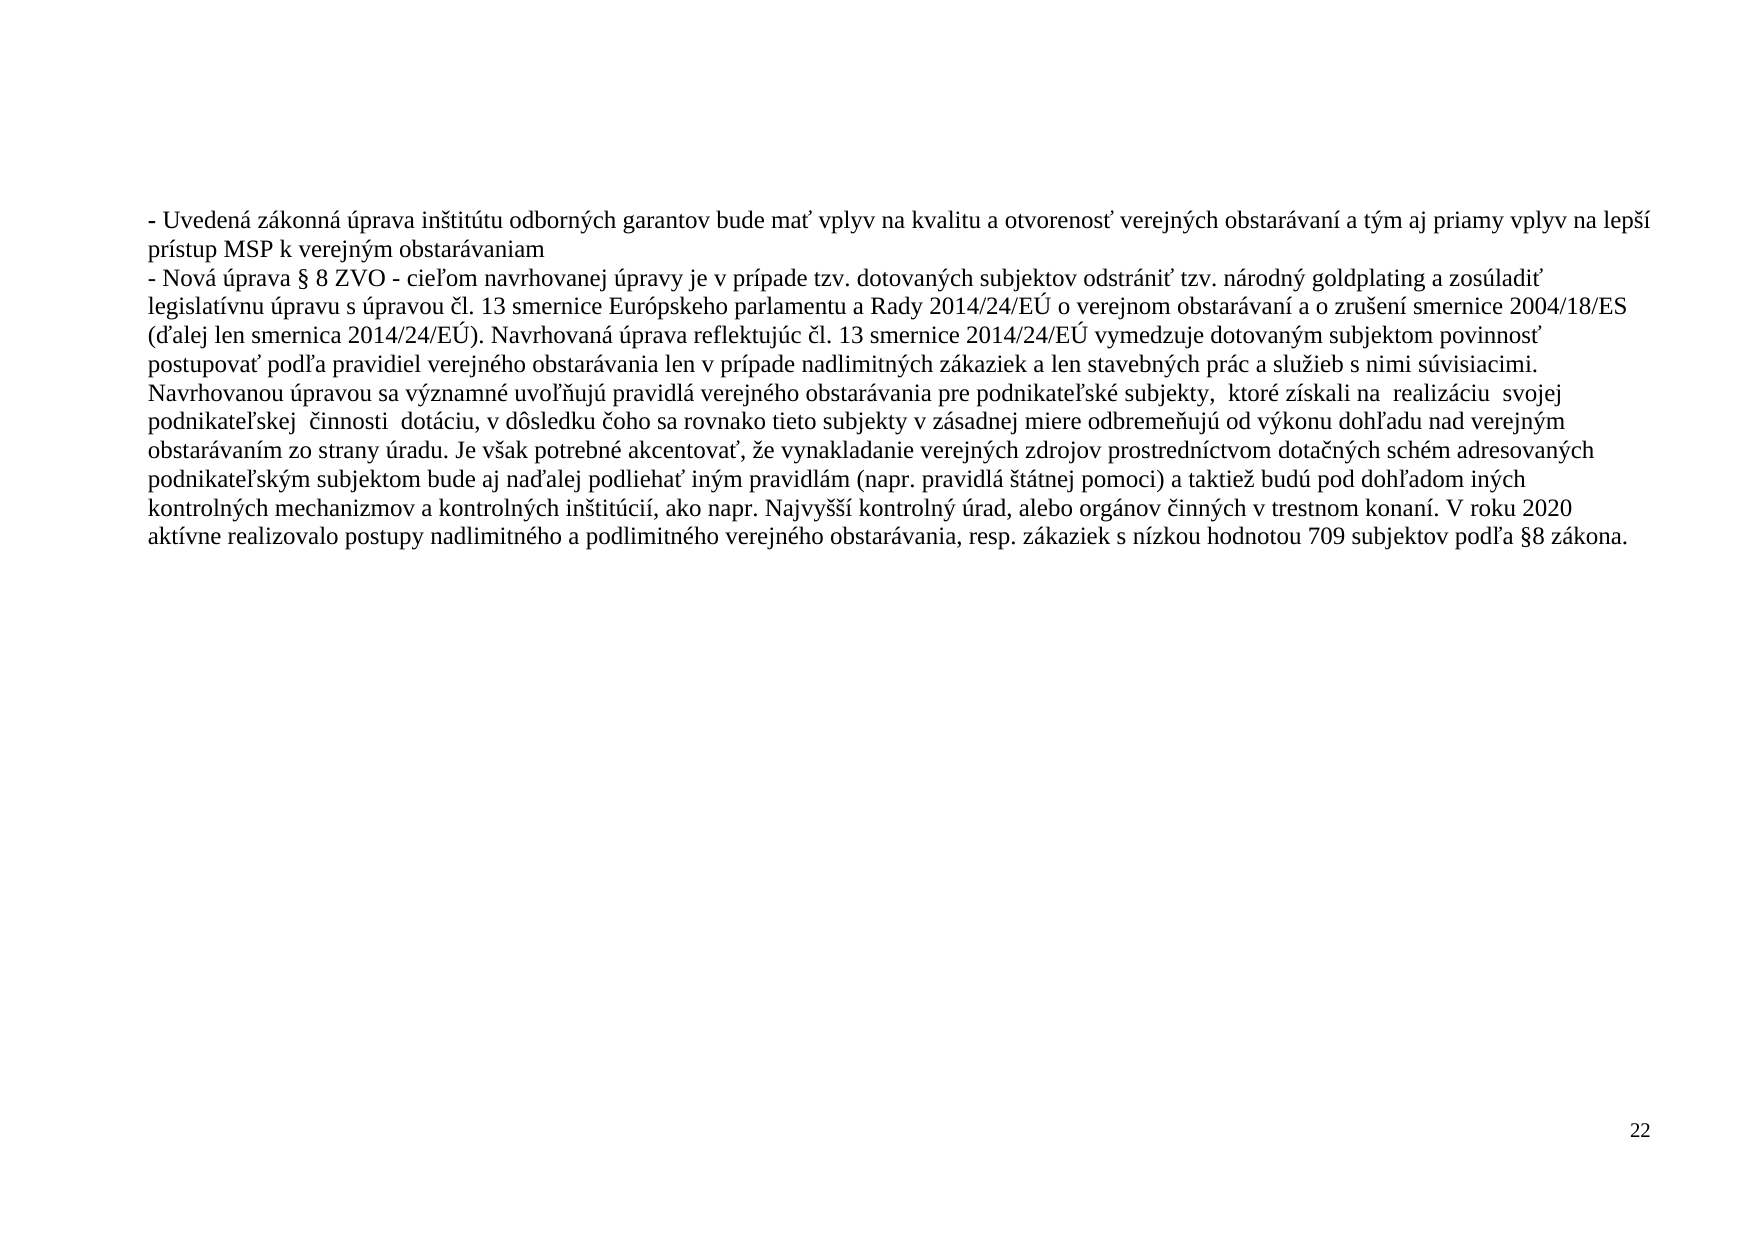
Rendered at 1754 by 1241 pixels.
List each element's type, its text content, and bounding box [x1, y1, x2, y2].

text - Nová úprava § 8 ZVO - cieľom navrhovanej úpravy je v prípade tzv. dotovaných subjektov odstrániť tzv. národný goldplating a zosúladiť legislatívnu úpravu s úpravou čl. 13 smernice Európskeho parlamentu a Rady 2014/24/EÚ o verejnom obstarávaní a o zrušení smernice 2004/18/ES (ďalej len smernica 2014/24/EÚ). Navrhovaná úprava reflektujúc čl. 13 smernice 2014/24/EÚ vymedzuje dotovaným subjektom povinnosť postupovať podľa pravidiel verejného obstarávania len v prípade nadlimitných zákaziek a len stavebných prác a služieb s nimi súvisiacimi. Navrhovanou úpravou sa významné uvoľňujú pravidlá verejného obstarávania pre podnikateľské subjekty, ktoré získali na realizáciu svojej podnikateľskej činnosti dotáciu, v dôsledku čoho sa rovnako tieto subjekty v zásadnej miere odbremeňujú od výkonu dohľadu nad verejným obstarávaním zo strany úradu. Je však potrebné akcentovať, že vynakladanie verejných zdrojov prostredníctvom dotačných schém adresovaných podnikateľským subjektom bude aj naďalej podliehať iným pravidlám (napr. pravidlá štátnej pomoci) a taktiež budú pod dohľadom iných kontrolných mechanizmov a kontrolných inštitúcií, ako napr. Najvyšší kontrolný úrad, alebo orgánov činných v trestnom konaní. V roku 2020 aktívne realizovalo postupy nadlimitného a podlimitného verejného obstarávania, resp. zákaziek s nízkou hodnotou 709 subjektov podľa §8 zákona. [148, 263, 1639, 550]
text - Uvedená zákonná úprava inštitútu odborných garantov bude mať vplyv na kvalitu a otvorenosť verejných obstarávaní a tým aj priamy vplyv na lepší prístup MSP k verejným obstarávaniam [148, 205, 1651, 263]
